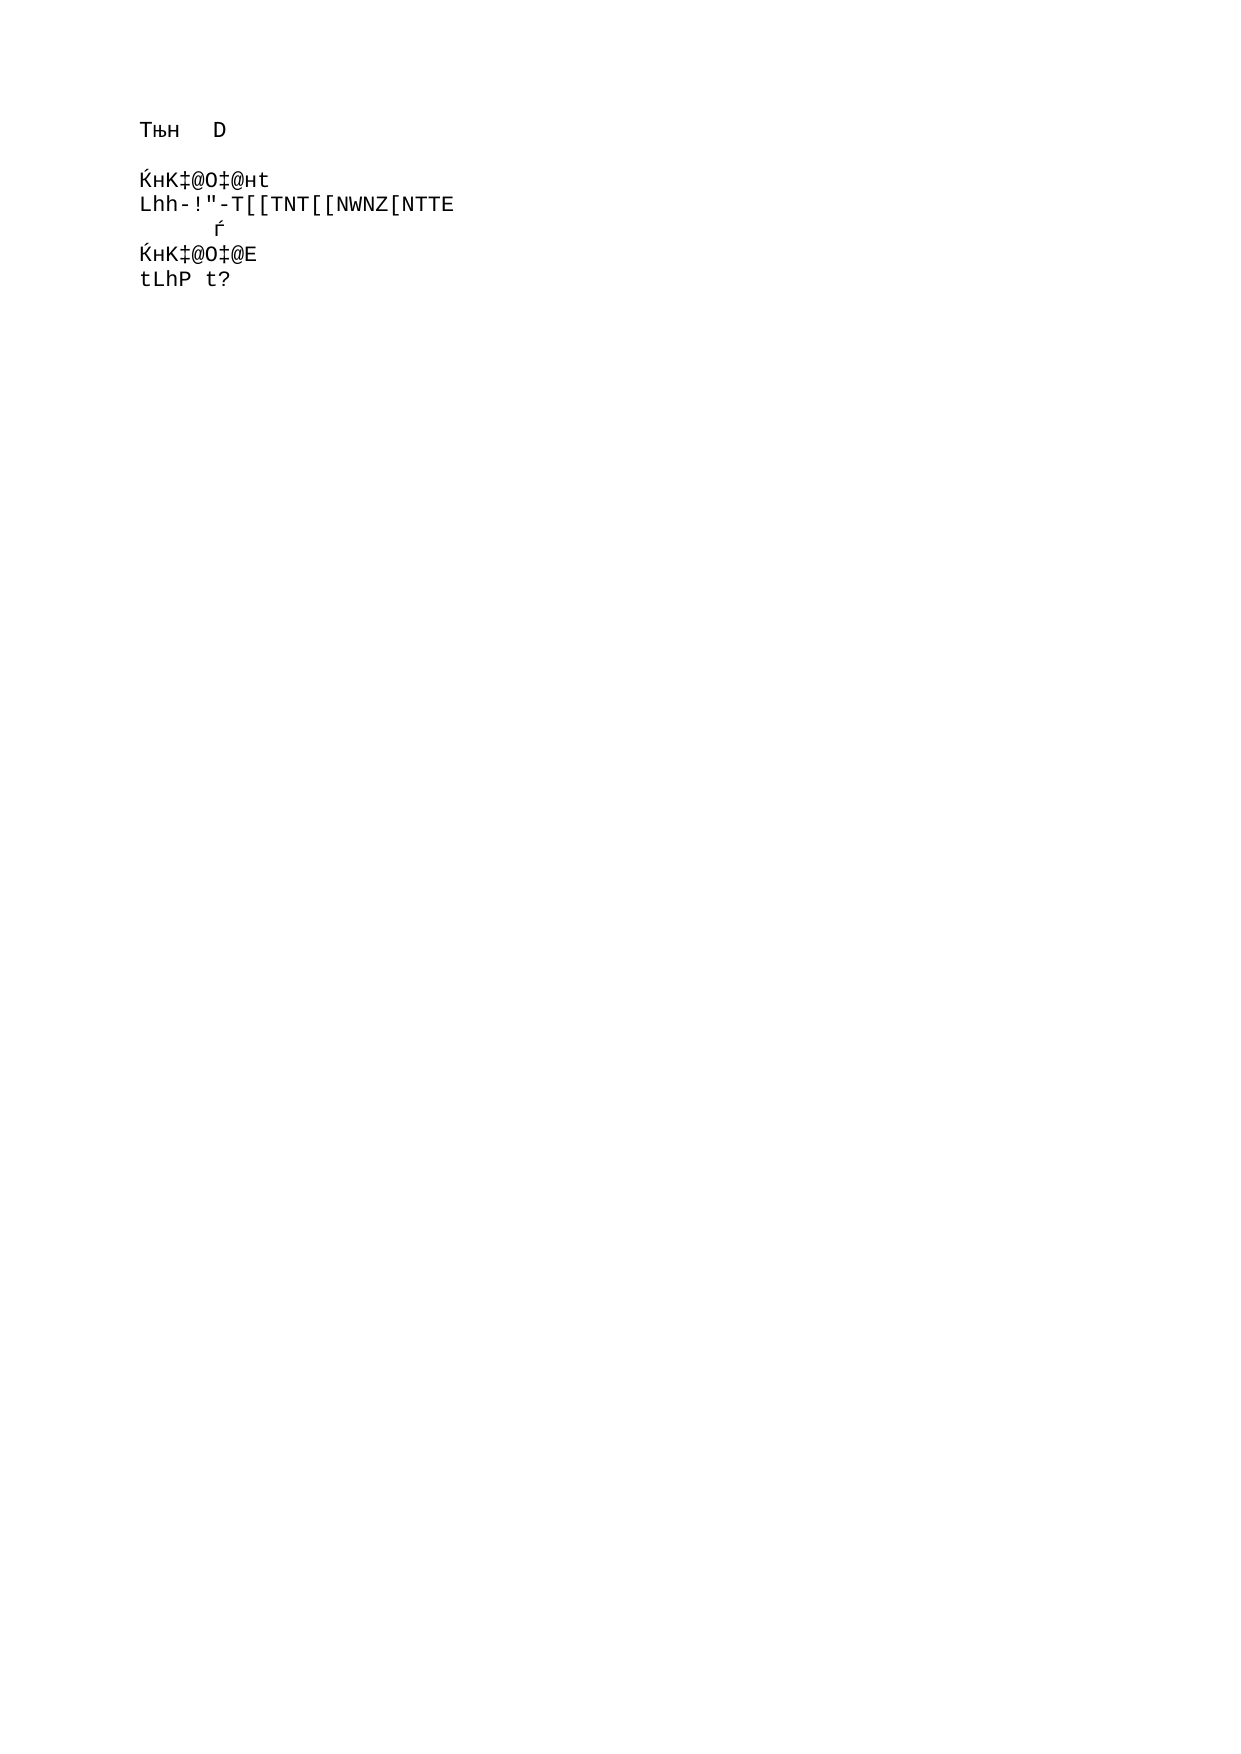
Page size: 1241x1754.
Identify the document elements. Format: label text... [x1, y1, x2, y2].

text tLhP t?%TT Џ; нK‡@O‡@ рLhP [1TX3 ћ…нK‡@O‡@3lLhP1466T|џ …нK‡@O‡@џlLh\.12.2012666677Tи е…нK‡@O‡@loLh, A.'08=A: ! 0F0::14gTXж Q…нK‡@O‡@жlLhP4966T”R …нK‡@O‡@RlLhd T яяяяяяяянK‡@O‡@—lcLh TTяяяяяяяянK‡@O‡@lLhP 2!-h"яяяяTМ&€п нK‡@O‡@&йLhx '08=A:>3> @09>=0F0::146,660:6:0TTр €! [139, 268, 1101, 293]
text ЌнK‡@O‡@E [139, 243, 1101, 268]
text ЌнK‡@O‡@нt Lhh-!"-T[[TNT[[NWNZ[NTTE [139, 169, 1101, 218]
text ѓ [139, 218, 1101, 243]
